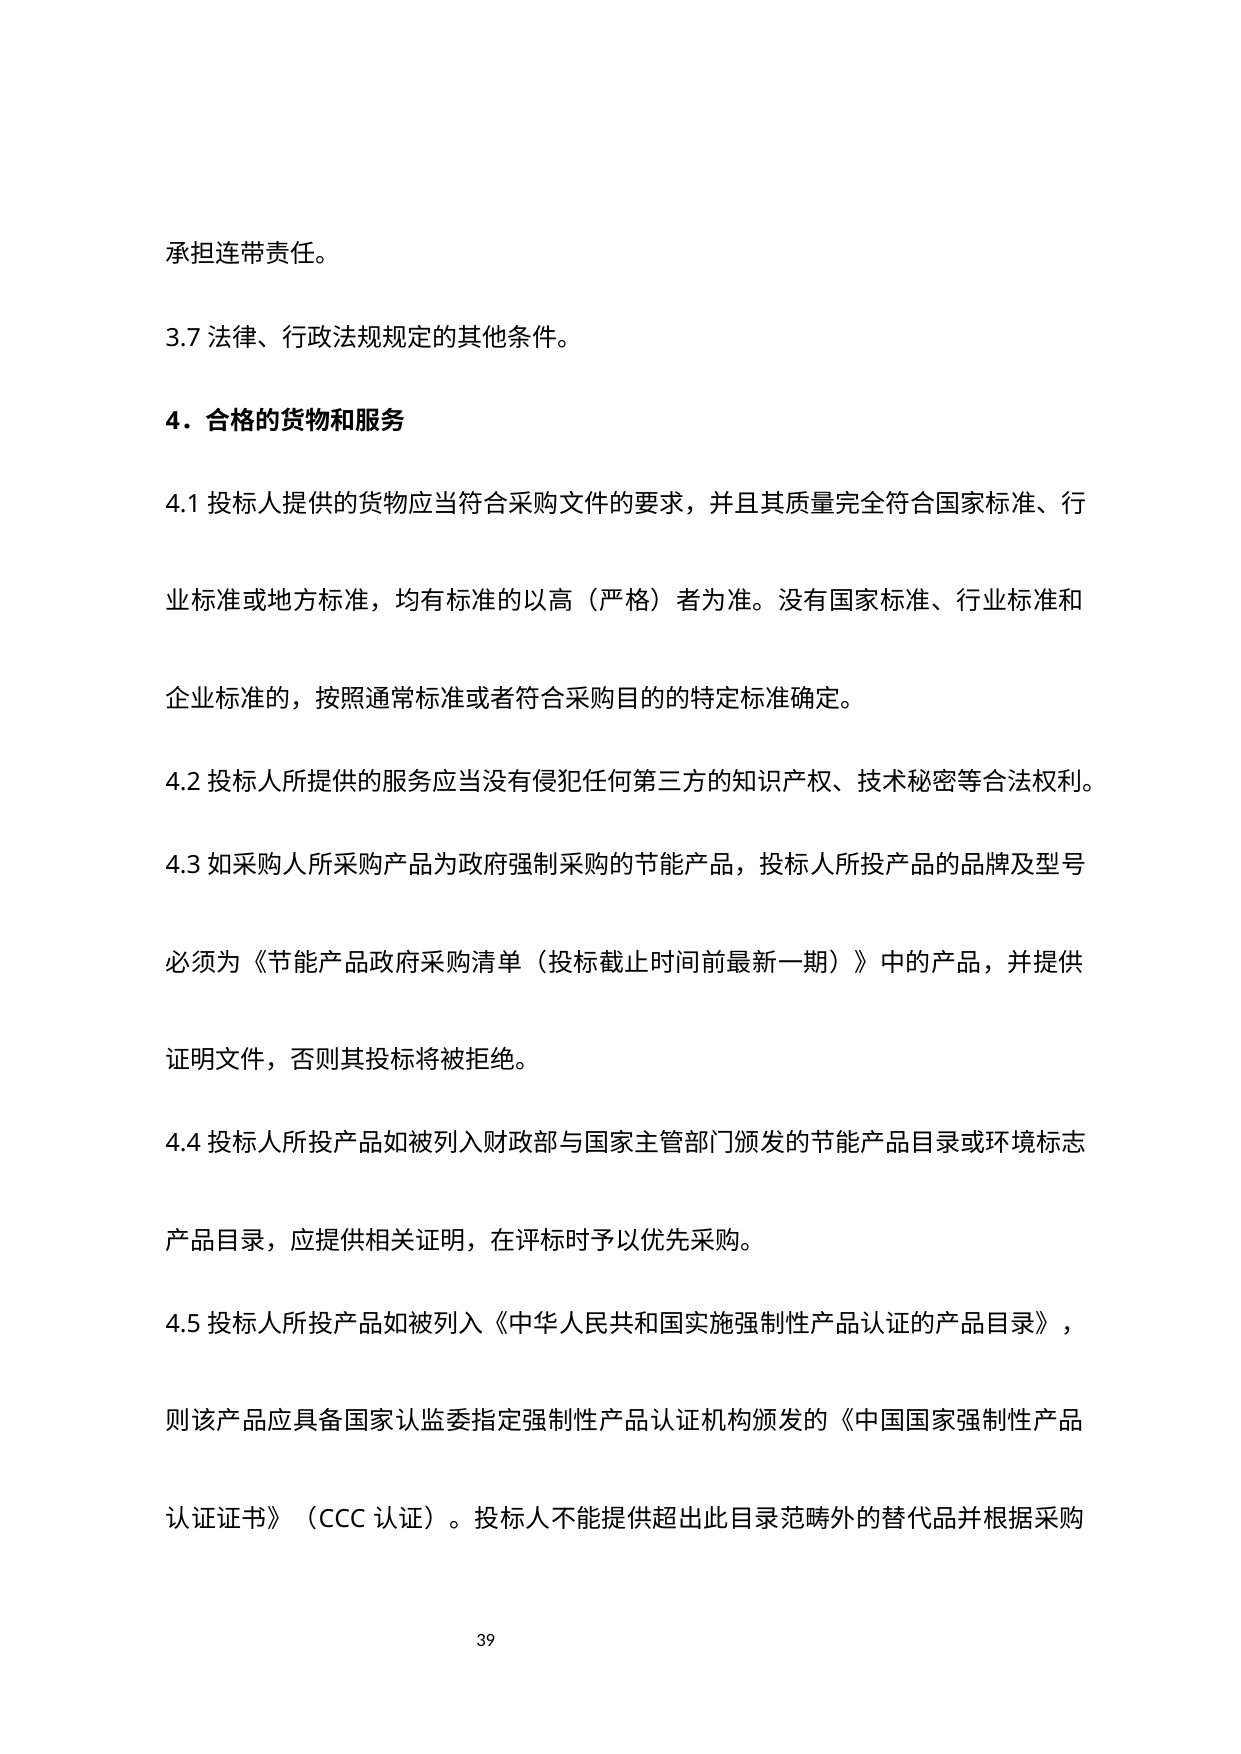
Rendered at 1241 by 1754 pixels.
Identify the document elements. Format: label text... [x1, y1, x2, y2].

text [165, 1289, 1087, 1549]
text 4.3 如采购人所采购产品为政府强制采购的节能产品，投标人所投产品的品牌及型号必须为《节能产品政府采购清单（投标截止时间前最新一期）》中的产品，并提供证明文件，否则其投标将被拒绝。 [165, 830, 1087, 1090]
text 3.7 法律、行政法规规定的其他条件。 [165, 303, 1087, 368]
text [165, 219, 1087, 284]
text 4.4 投标人所投产品如被列入财政部与国家主管部门颁发的节能产品目录或环境标志产品目录，应提供相关证明，在评标时予以优先采购。 [165, 1108, 1087, 1271]
text 4.2 投标人所提供的服务应当没有侵犯任何第三方的知识产权、技术秘密等合法权利。 [165, 747, 1087, 812]
text 4．合格的货物和服务 [165, 386, 1087, 451]
text 4.1 投标人提供的货物应当符合采购文件的要求，并且其质量完全符合国家标准、行业标准或地方标准，均有标准的以高（严格）者为准。没有国家标准、行业标准和企业标准的，按照通常标准或者符合采购目的的特定标准确定。 [165, 469, 1087, 729]
